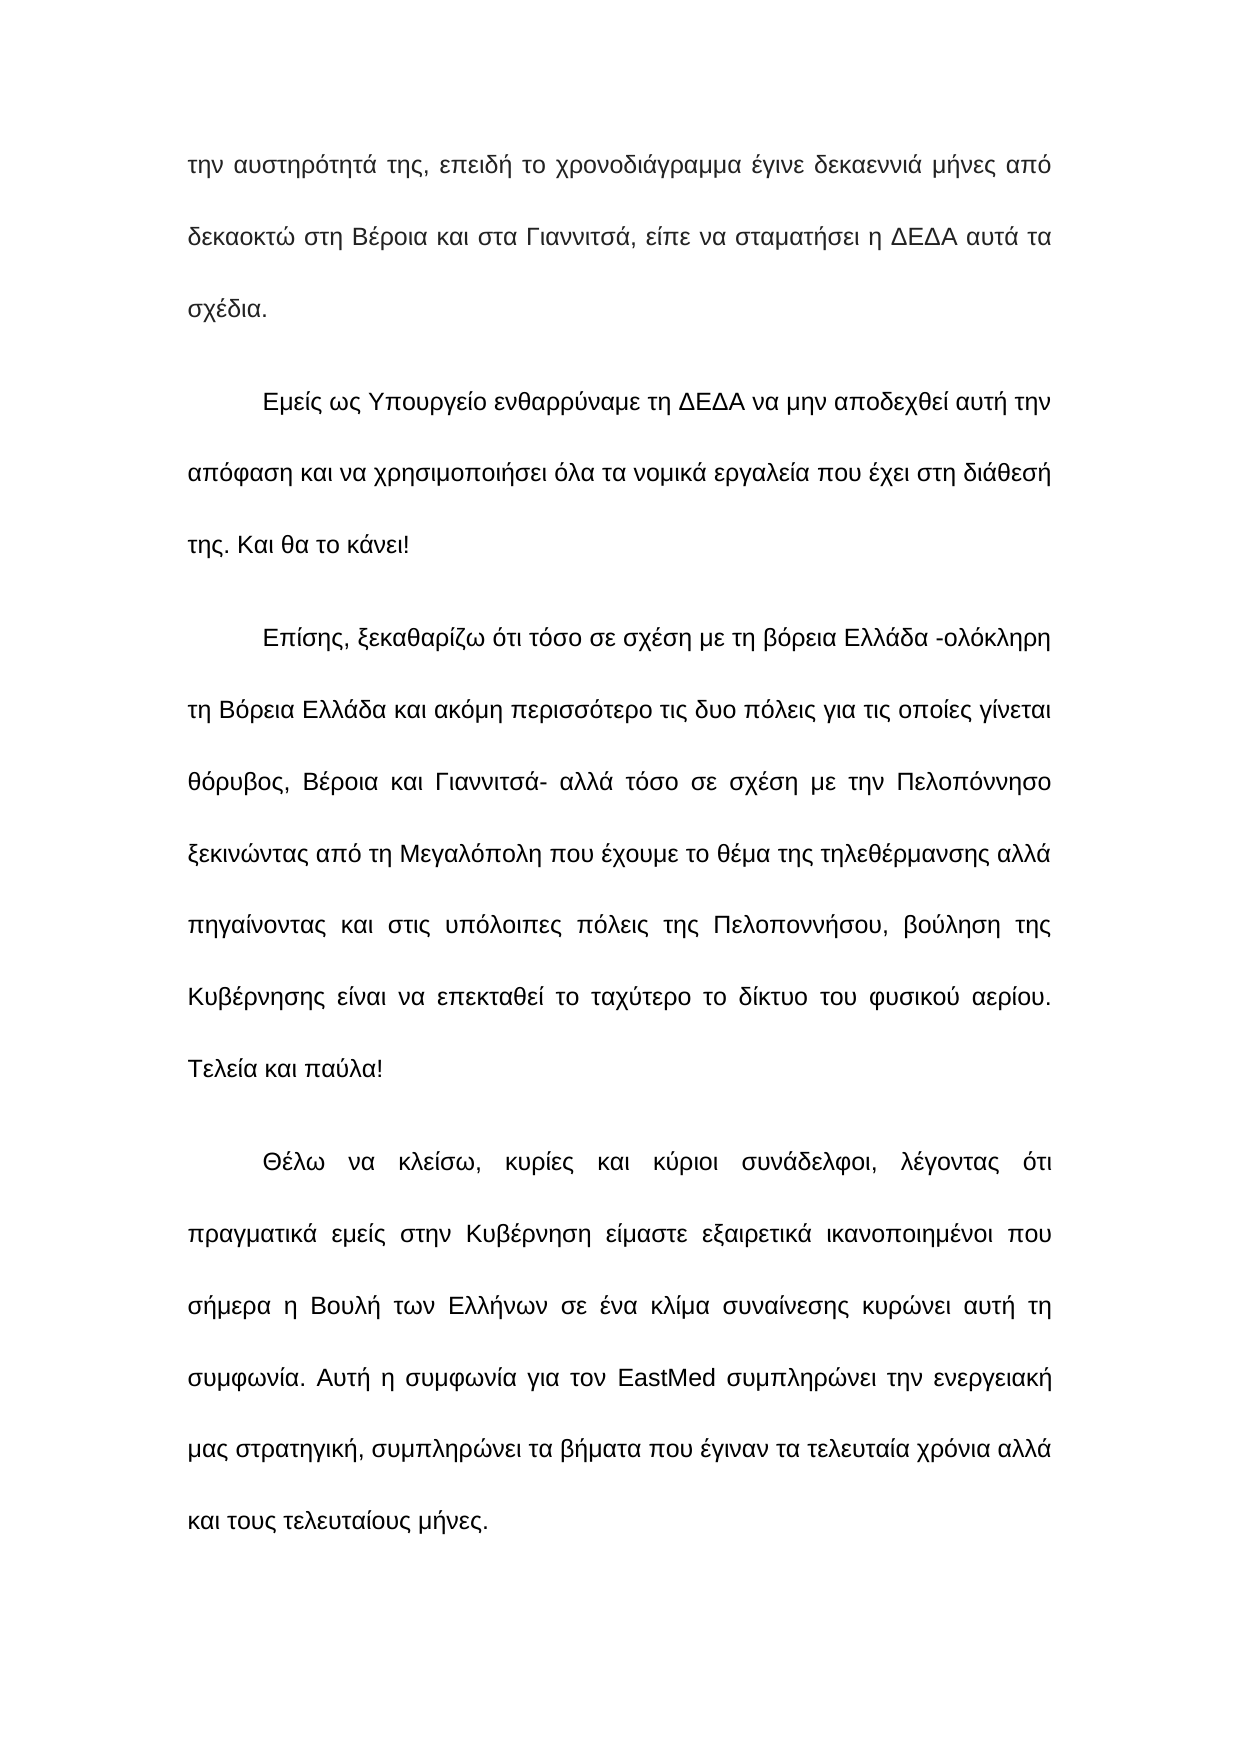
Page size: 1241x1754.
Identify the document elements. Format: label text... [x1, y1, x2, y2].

text Θέλω να κλείσω, κυρίες και κύριοι συνάδελφοι, λέγοντας ότι πραγματικά εμείς στην Κυβέρνηση είμαστε εξαιρετικά ικανοποιημένοι που σήμερα η Βουλή των Ελλήνων σε ένα κλίμα συναίνεσης κυρώνει αυτή τη συμφωνία. Αυτή η συμφωνία για τον EastMed συμπληρώνει την ενεργειακή μας στρατηγική, συμπληρώνει τα βήματα που έγιναν τα τελευταία χρόνια αλλά και τους τελευταίους μήνες. [187, 1147, 1053, 1535]
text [187, 162, 1053, 322]
text Επίσης, ξεκαθαρίζω ότι τόσο σε σχέση με τη βόρεια Ελλάδα -ολόκληρη τη Βόρεια Ελλάδα και ακόμη περισσότερο τις δυο πόλεις για τις οποίες γίνεται θόρυβος, Βέροια και Γιαννιτσά- αλλά τόσο σε σχέση με την Πελοπόννησο ξεκινώντας από τη Μεγαλόπολη που έχουμε το θέμα της τηλεθέρμανσης αλλά πηγαίνοντας και στις υπόλοιπες πόλεις της Πελοποννήσου, βούληση της Κυβέρνησης είναι να επεκταθεί το ταχύτερο το δίκτυο του φυσικού αερίου. Τελεία και παύλα! [187, 623, 1053, 1083]
text Εμείς ως Υπουργείο ενθαρρύναμε τη ΔΕΔΑ να μην αποδεχθεί αυτή την απόφαση και να χρησιμοποιήσει όλα τα νομικά εργαλεία που έχει στη διάθεσή της. Και θα το κάνει! [187, 386, 1053, 559]
